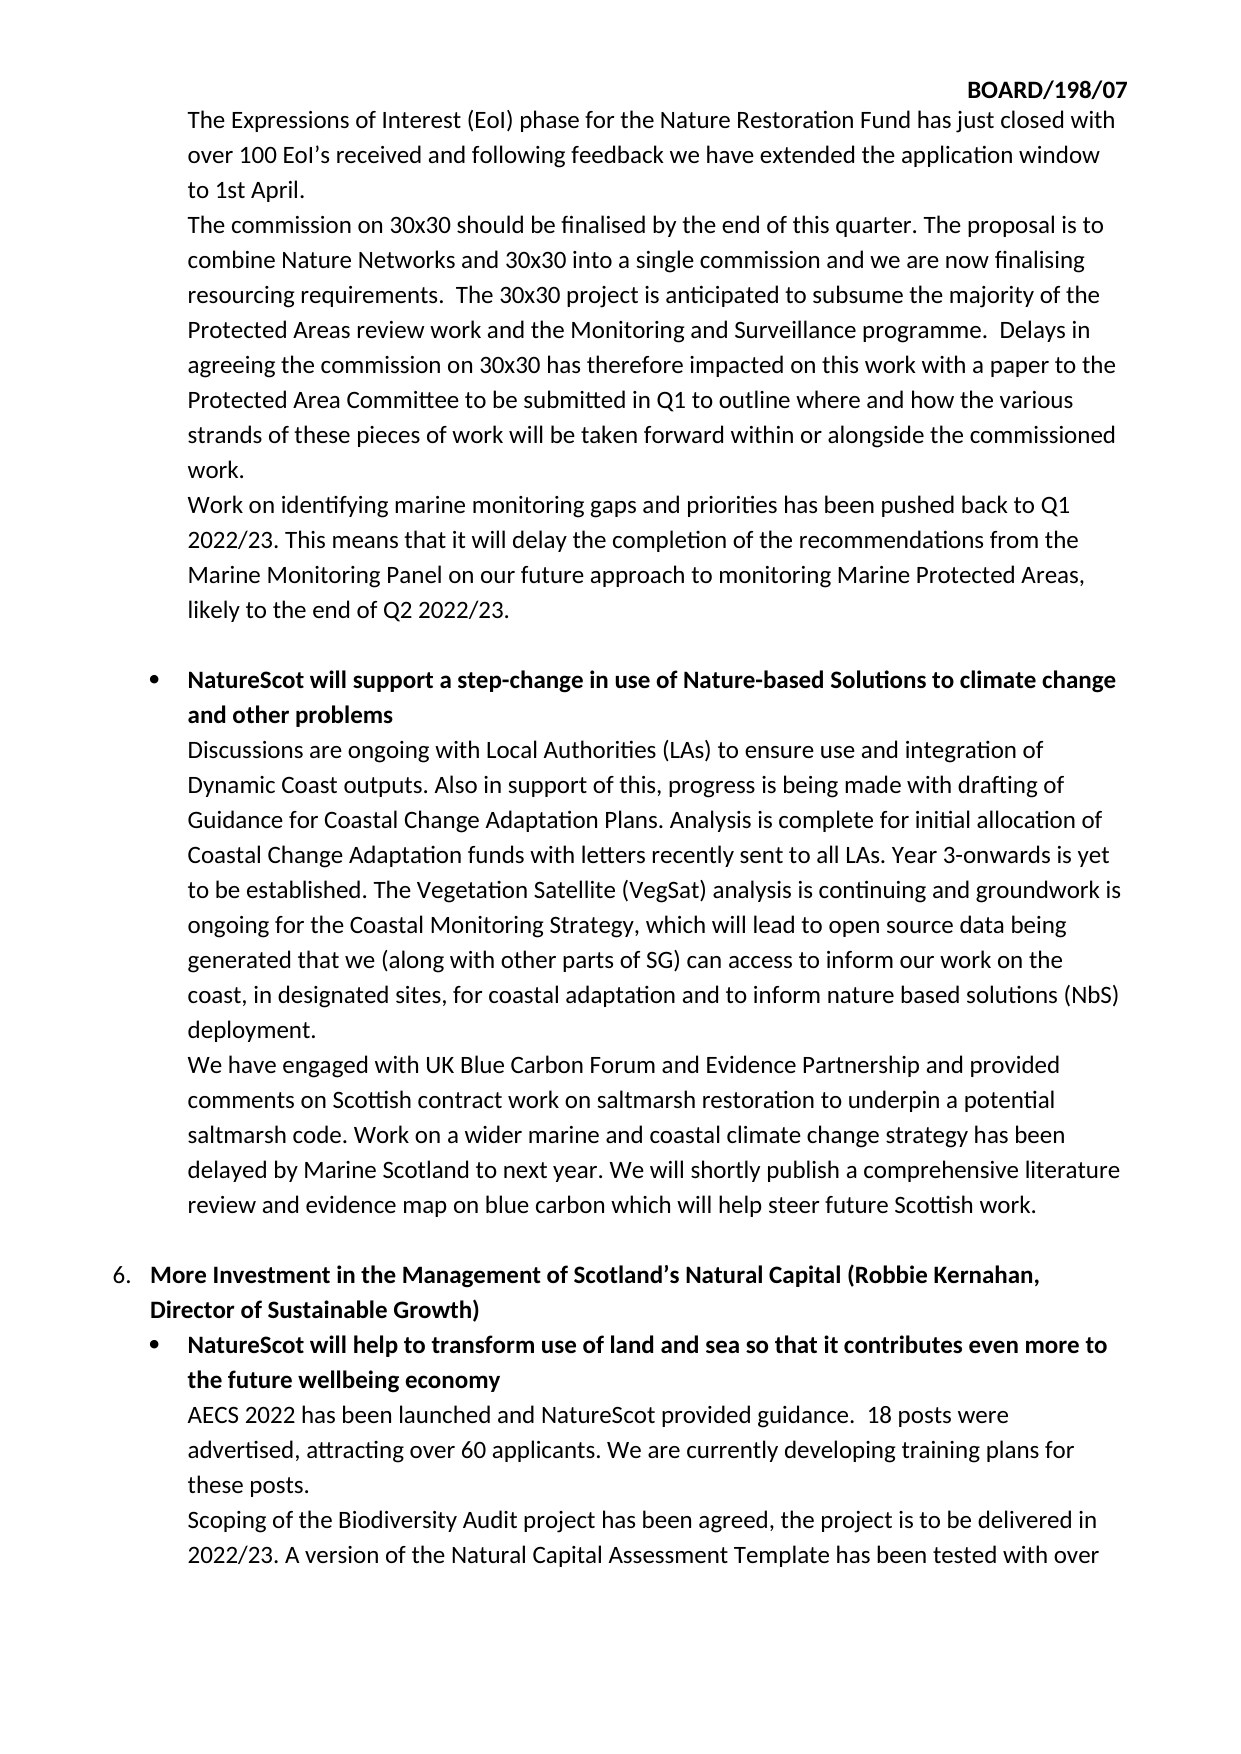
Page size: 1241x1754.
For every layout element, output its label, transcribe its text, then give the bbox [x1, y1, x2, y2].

list Work on identifying marine monitoring gaps and priorities has been pushed back to Q1 2022/23. This means that it will delay the completion of the recommendations from the Marine Monitoring Panel on our future approach to monitoring Marine Protected Areas, likely to the end of Q2 2022/23. [187, 489, 1128, 625]
list More Investment in the Management of Scotland’s Natural Capital (Robbie Kernahan, Director of Sustainable Growth) [112, 1259, 1128, 1325]
list AECS 2022 has been launched and NatureScot provided guidance. 18 posts were advertised, attracting over 60 applicants. We are currently developing training plans for these posts. [187, 1399, 1128, 1500]
list The Expressions of Interest (EoI) phase for the Nature Restoration Fund has just closed with over 100 EoI’s received and following feedback we have extended the application window to 1st April. [187, 104, 1128, 205]
list NatureScot will help to transform use of land and sea so that it contributes even more to the future wellbeing economy [150, 1329, 1128, 1395]
list We have engaged with UK Blue Carbon Forum and Evidence Partnership and provided comments on Scottish contract work on saltmarsh restoration to underpin a potential saltmarsh code. Work on a wider marine and coastal climate change strategy has been delayed by Marine Scotland to next year. We will shortly publish a comprehensive literature review and evidence map on blue carbon which will help steer future Scottish work. [187, 1049, 1128, 1220]
list The commission on 30x30 should be finalised by the end of this quarter. The proposal is to combine Nature Networks and 30x30 into a single commission and we are now finalising resourcing requirements. The 30x30 project is anticipated to subsume the majority of the Protected Areas review work and the Monitoring and Surveillance programme. Delays in agreeing the commission on 30x30 has therefore impacted on this work with a paper to the Protected Area Committee to be submitted in Q1 to outline where and how the various strands of these pieces of work will be taken forward within or alongside the commissioned work. [187, 209, 1128, 485]
list NatureScot will support a step-change in use of Nature-based Solutions to climate change and other problems [150, 664, 1128, 730]
list Discussions are ongoing with Local Authorities (LAs) to ensure use and integration of Dynamic Coast outputs. Also in support of this, progress is being made with drafting of Guidance for Coastal Change Adaptation Plans. Analysis is complete for initial allocation of Coastal Change Adaptation funds with letters recently sent to all LAs. Year 3-onwards is yet to be established. The Vegetation Satellite (VegSat) analysis is continuing and groundwork is ongoing for the Coastal Monitoring Strategy, which will lead to open source data being generated that we (along with other parts of SG) can access to inform our work on the coast, in designated sites, for coastal adaptation and to inform nature based solutions (NbS) deployment. [187, 734, 1128, 1045]
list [187, 1504, 1128, 1570]
